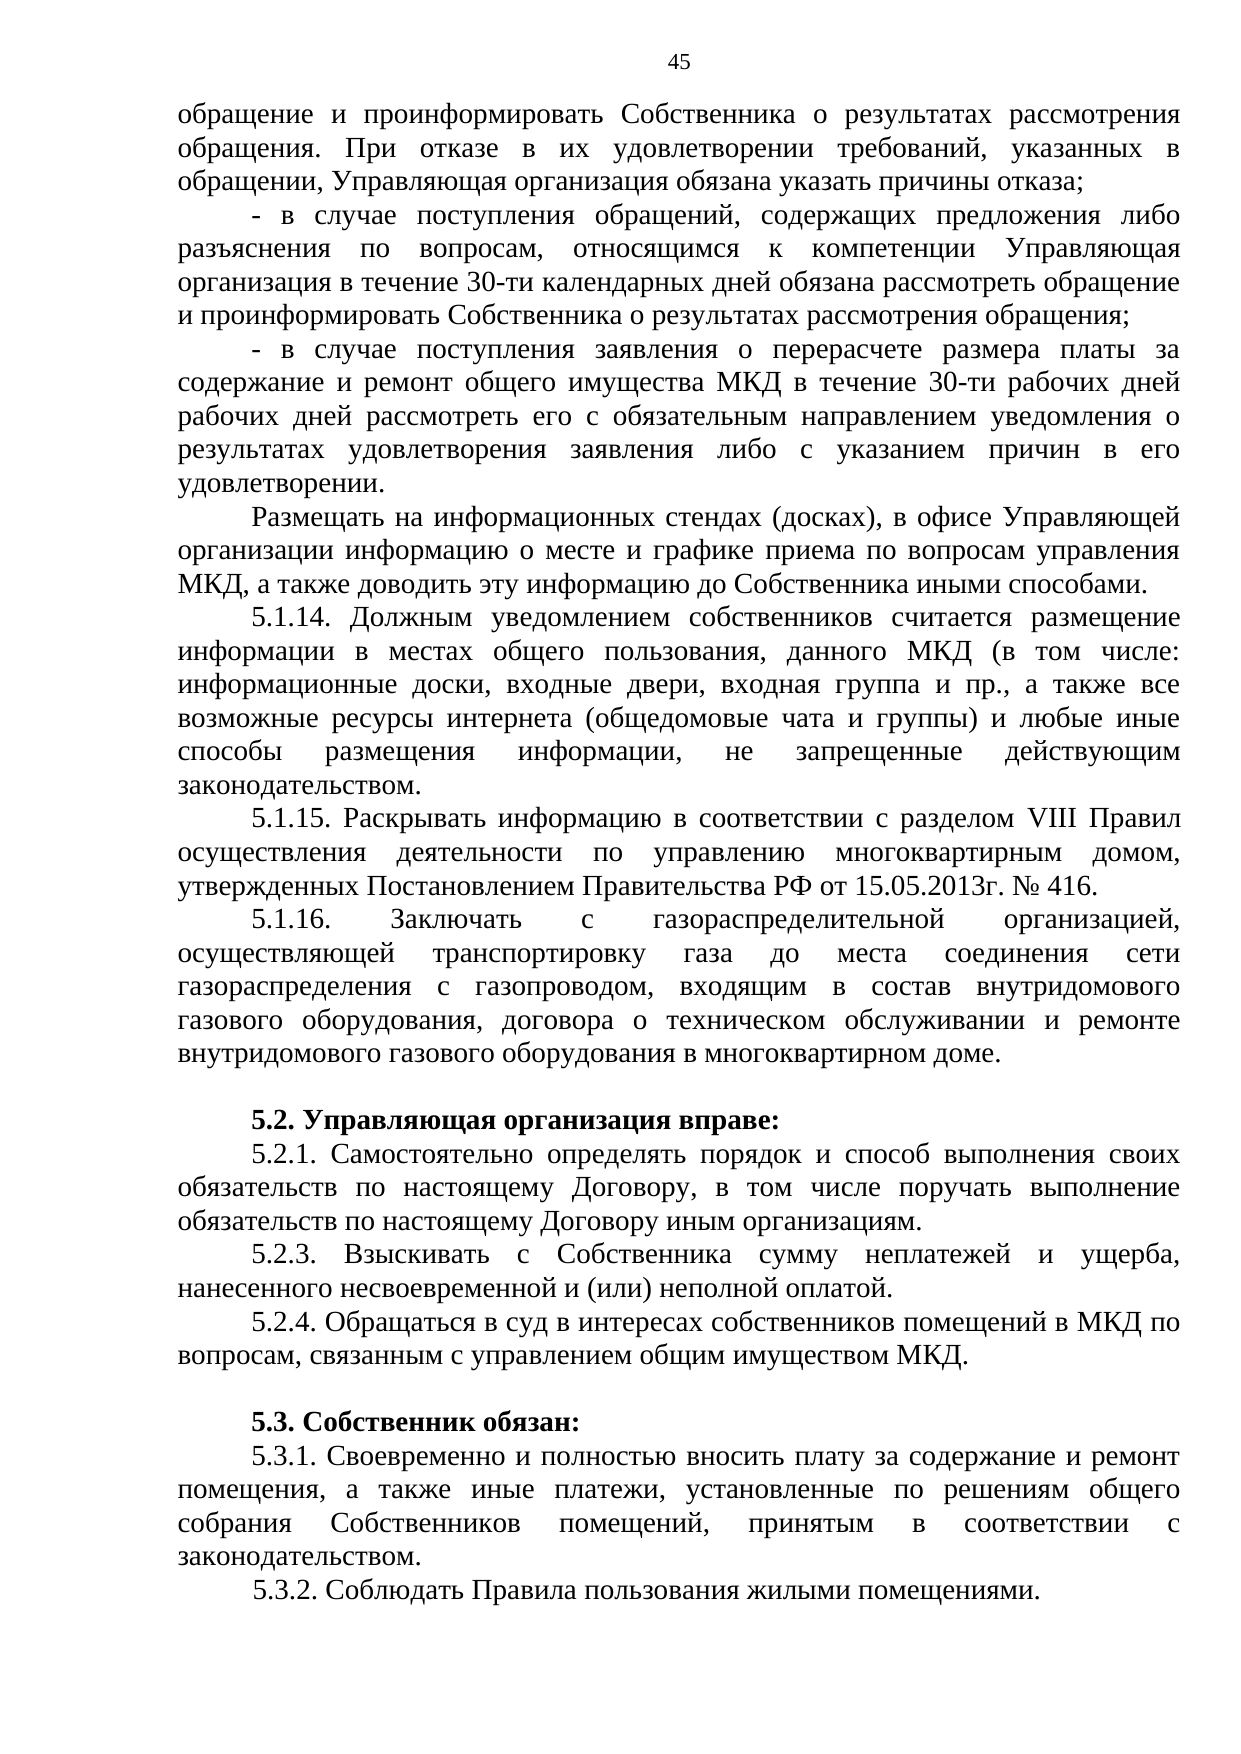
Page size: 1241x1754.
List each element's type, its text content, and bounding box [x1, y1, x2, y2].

text 5.1.14. Должным уведомлением собственников считается размещение информации в местах общего пользования, данного МКД (в том числе: информационные доски, входные двери, входная группа и пр., а также все возможные ресурсы интернета (общедомовые чата и группы) и любые иные способы размещения информации, не запрещенные действующим законодательством. [177, 599, 1181, 801]
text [177, 96, 1181, 197]
text 5.2.3. Взыскивать с Собственника сумму неплатежей и ущерба, нанесенного несвоевременной и (или) неполной оплатой. [177, 1237, 1181, 1304]
text - в случае поступления заявления о перерасчете размера платы за содержание и ремонт общего имущества МКД в течение 30-ти рабочих дней рабочих дней рассмотреть его с обязательным направлением уведомления о результатах удовлетворения заявления либо с указанием причин в его удовлетворении. [177, 331, 1181, 499]
text - в случае поступления обращений, содержащих предложения либо разъяснения по вопросам, относящимся к компетенции Управляющая организация в течение 30-ти календарных дней обязана рассмотреть обращение и проинформировать Собственника о результатах рассмотрения обращения; [177, 197, 1181, 331]
text 5.1.16. Заключать с газораспределительной организацией, осуществляющей транспортировку газа до места соединения сети газораспределения с газопроводом, входящим в состав внутридомового газового оборудования, договора о техническом обслуживании и ремонте внутридомового газового оборудования в многоквартирном доме. [177, 901, 1181, 1069]
text 5.2. Управляющая организация вправе: [177, 1102, 1181, 1136]
text Размещать на информационных стендах (досках), в офисе Управляющей организации информацию о месте и графике приема по вопросам управления МКД, а также доводить эту информацию до Собственника иными способами. [177, 499, 1181, 599]
text 5.1.15. Раскрывать информацию в соответствии с разделом VIII Правил осуществления деятельности по управлению многоквартирным домом, утвержденных Постановлением Правительства РФ от 15.05.2013г. № 416. [177, 801, 1181, 901]
text 5.2.1. Самостоятельно определять порядок и способ выполнения своих обязательств по настоящему Договору, в том числе поручать выполнение обязательств по настоящему Договору иным организациям. [177, 1136, 1181, 1237]
text 5.3.1. Своевременно и полностью вносить плату за содержание и ремонт помещения, а также иные платежи, установленные по решениям общего собрания Собственников помещений, принятым в соответствии с законодательством. [177, 1438, 1181, 1572]
text 5.3. Собственник обязан: [177, 1404, 1181, 1438]
list 5.3.2. Соблюдать Правила пользования жилыми помещениями. [177, 1572, 1181, 1606]
text 5.2.4. Обращаться в суд в интересах собственников помещений в МКД по вопросам, связанным с управлением общим имуществом МКД. [177, 1304, 1181, 1371]
